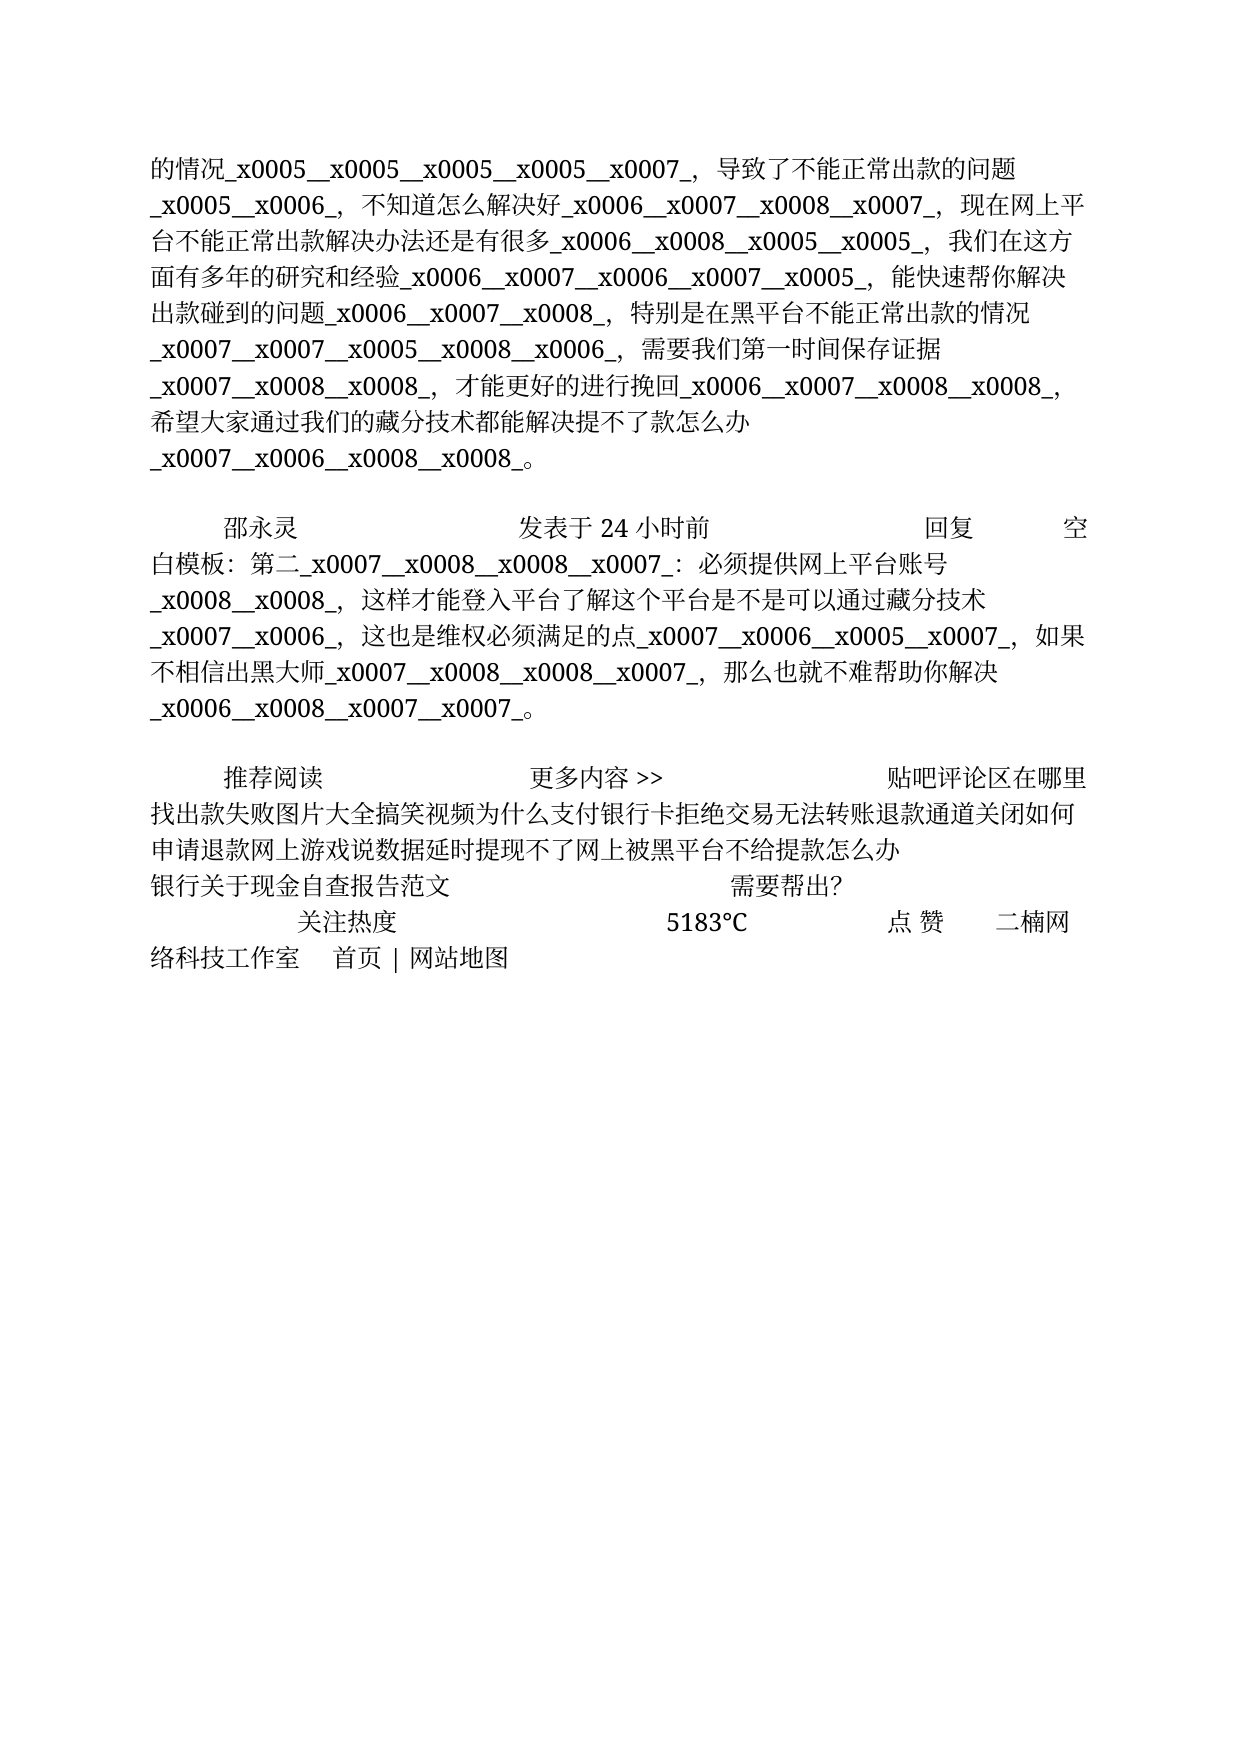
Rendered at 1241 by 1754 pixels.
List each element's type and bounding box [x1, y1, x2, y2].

text [150, 150, 1090, 975]
